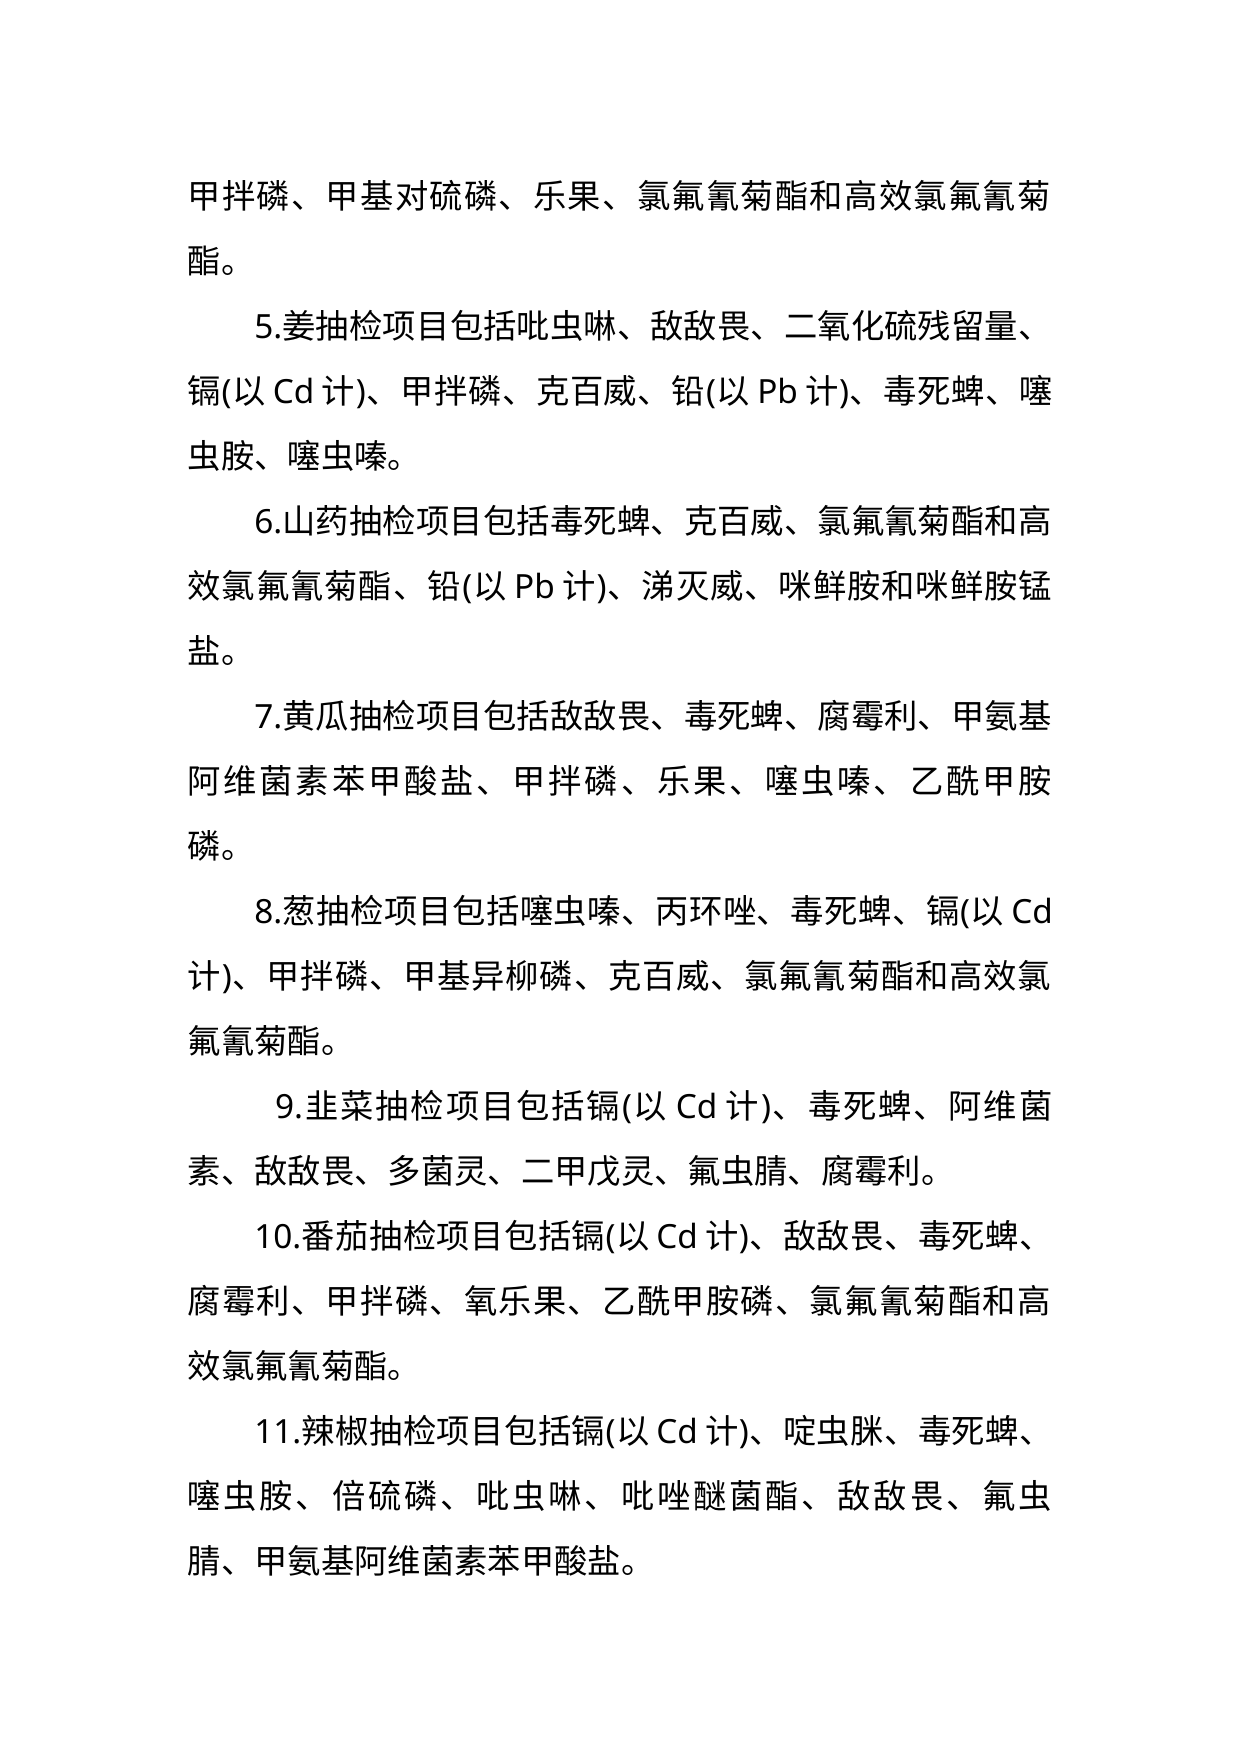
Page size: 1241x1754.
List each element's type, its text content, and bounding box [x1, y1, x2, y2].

text 8.葱抽检项目包括噻虫嗪、丙环唑、毒死蜱、镉(以Cd计)、甲拌磷、甲基异柳磷、克百威、氯氟氰菊酯和高效氯氟氰菊酯。 [187, 877, 1053, 1072]
text 7.黄瓜抽检项目包括敌敌畏、毒死蜱、腐霉利、甲氨基阿维菌素苯甲酸盐、甲拌磷、乐果、噻虫嗪、乙酰甲胺磷。 [187, 682, 1053, 877]
text 10.番茄抽检项目包括镉(以Cd计)、敌敌畏、毒死蜱、腐霉利、甲拌磷、氧乐果、乙酰甲胺磷、氯氟氰菊酯和高效氯氟氰菊酯。 [187, 1202, 1053, 1397]
text 6.山药抽检项目包括毒死蜱、克百威、氯氟氰菊酯和高效氯氟氰菊酯、铅(以Pb计)、涕灭威、咪鲜胺和咪鲜胺锰盐。 [187, 487, 1053, 682]
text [187, 162, 1053, 292]
text 9.韭菜抽检项目包括镉(以Cd计)、毒死蜱、阿维菌素、敌敌畏、多菌灵、二甲戊灵、氟虫腈、腐霉利。 [187, 1072, 1053, 1202]
text 5.姜抽检项目包括吡虫啉、敌敌畏、二氧化硫残留量、镉(以Cd计)、甲拌磷、克百威、铅(以Pb计)、毒死蜱、噻虫胺、噻虫嗪。 [187, 292, 1053, 487]
text 11.辣椒抽检项目包括镉(以Cd计)、啶虫脒、毒死蜱、噻虫胺、倍硫磷、吡虫啉、吡唑醚菌酯、敌敌畏、氟虫腈、甲氨基阿维菌素苯甲酸盐。 [187, 1397, 1053, 1592]
